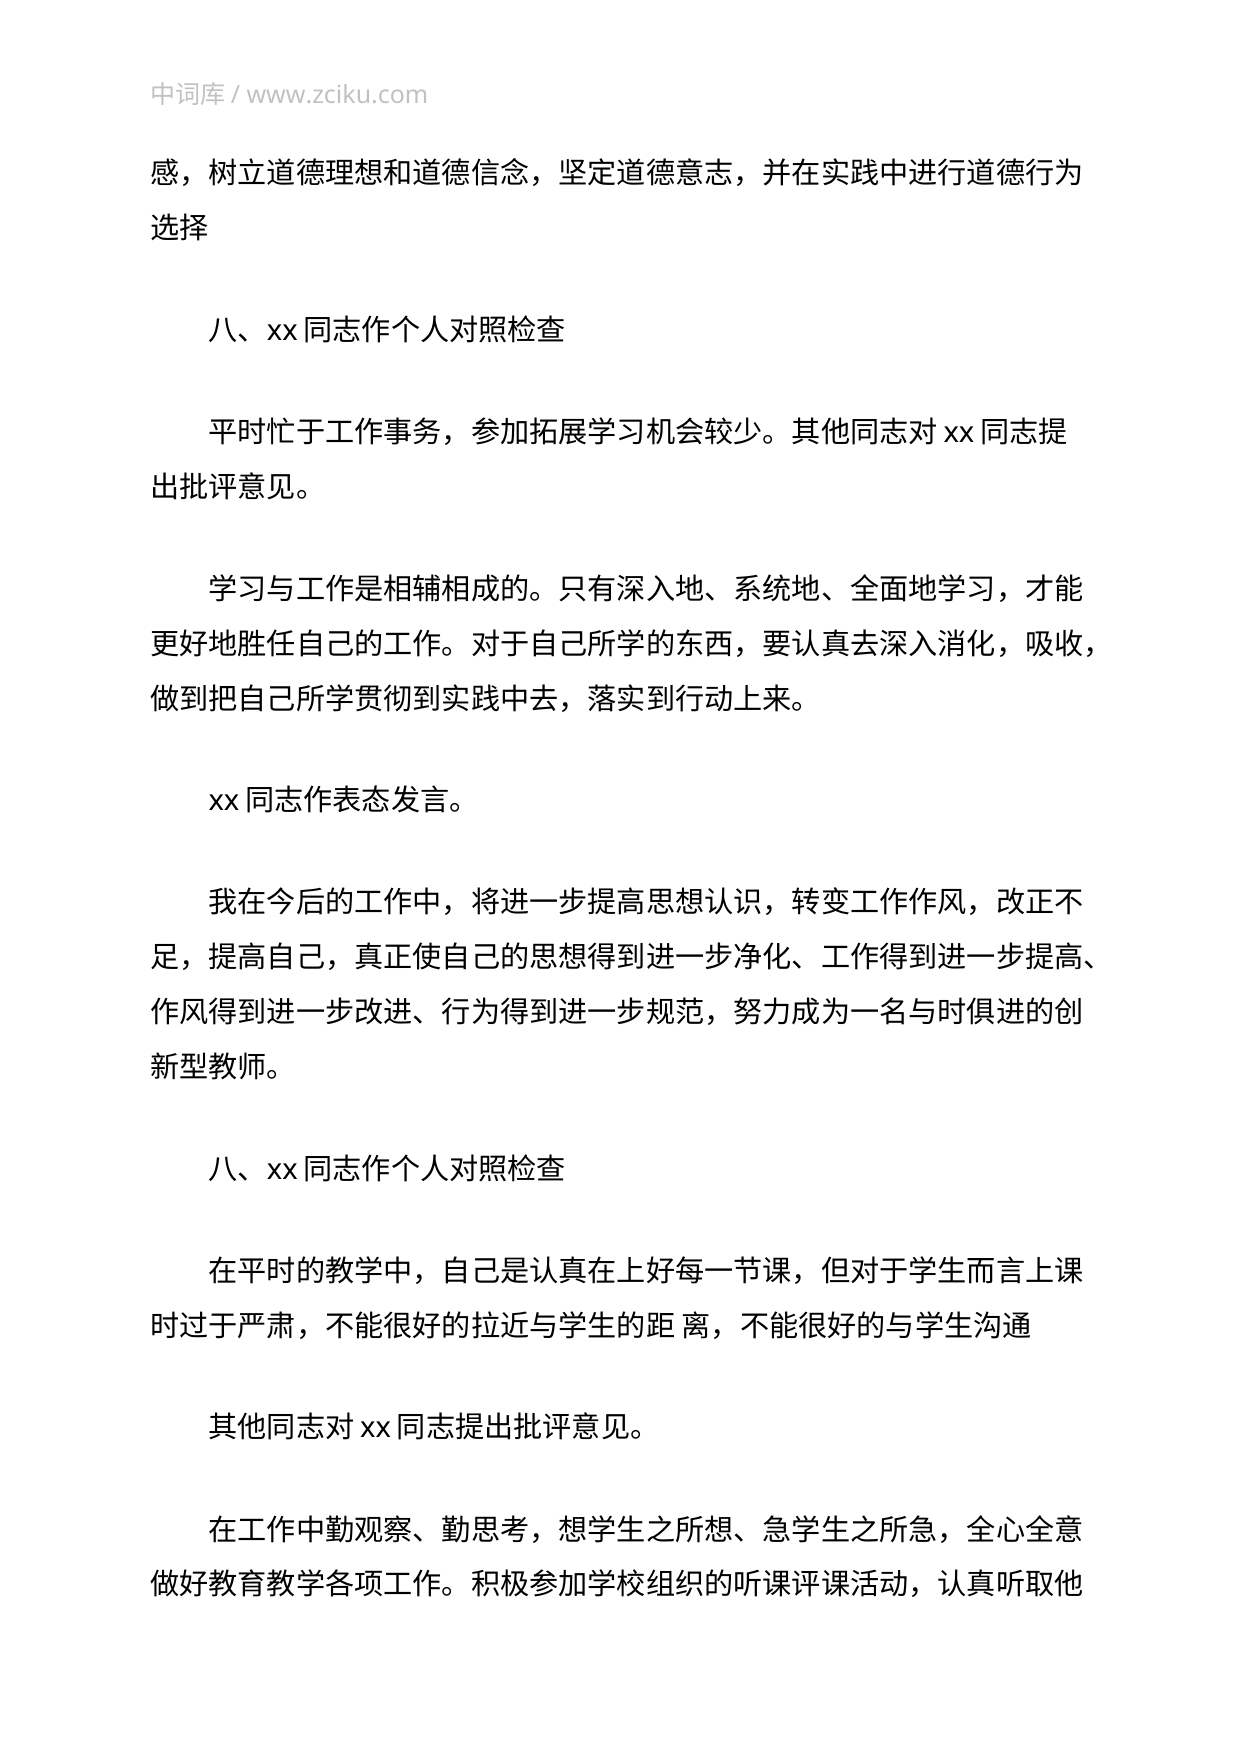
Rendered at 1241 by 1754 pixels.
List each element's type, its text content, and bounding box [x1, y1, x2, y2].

text xx同志作表态发言。 [150, 777, 1090, 819]
text 学习与工作是相辅相成的。只有深入地、系统地、全面地学习，才能更好地胜任自己的工作。对于自己所学的东西，要认真去深入消化，吸收，做到把自己所学贯彻到实践中去，落实到行动上来。 [150, 565, 1090, 717]
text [150, 1506, 1090, 1603]
text 在平时的教学中，自己是认真在上好每一节课，但对于学生而言上课时过于严肃，不能很好的拉近与学生的距 离，不能很好的与学生沟通 [150, 1247, 1090, 1344]
text 八、xx同志作个人对照检查 [150, 1145, 1090, 1188]
text 八、xx同志作个人对照检查 [150, 307, 1090, 349]
text 平时忙于工作事务，参加拓展学习机会较少。其他同志对xx同志提出批评意见。 [150, 409, 1090, 506]
text 其他同志对xx同志提出批评意见。 [150, 1404, 1090, 1446]
text 我在今后的工作中，将进一步提高思想认识，转变工作作风，改正不足，提高自己，真正使自己的思想得到进一步净化、工作得到进一步提高、作风得到进一步改进、行为得到进一步规范，努力成为一名与时俱进的创新型教师。 [150, 879, 1090, 1086]
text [150, 150, 1090, 247]
